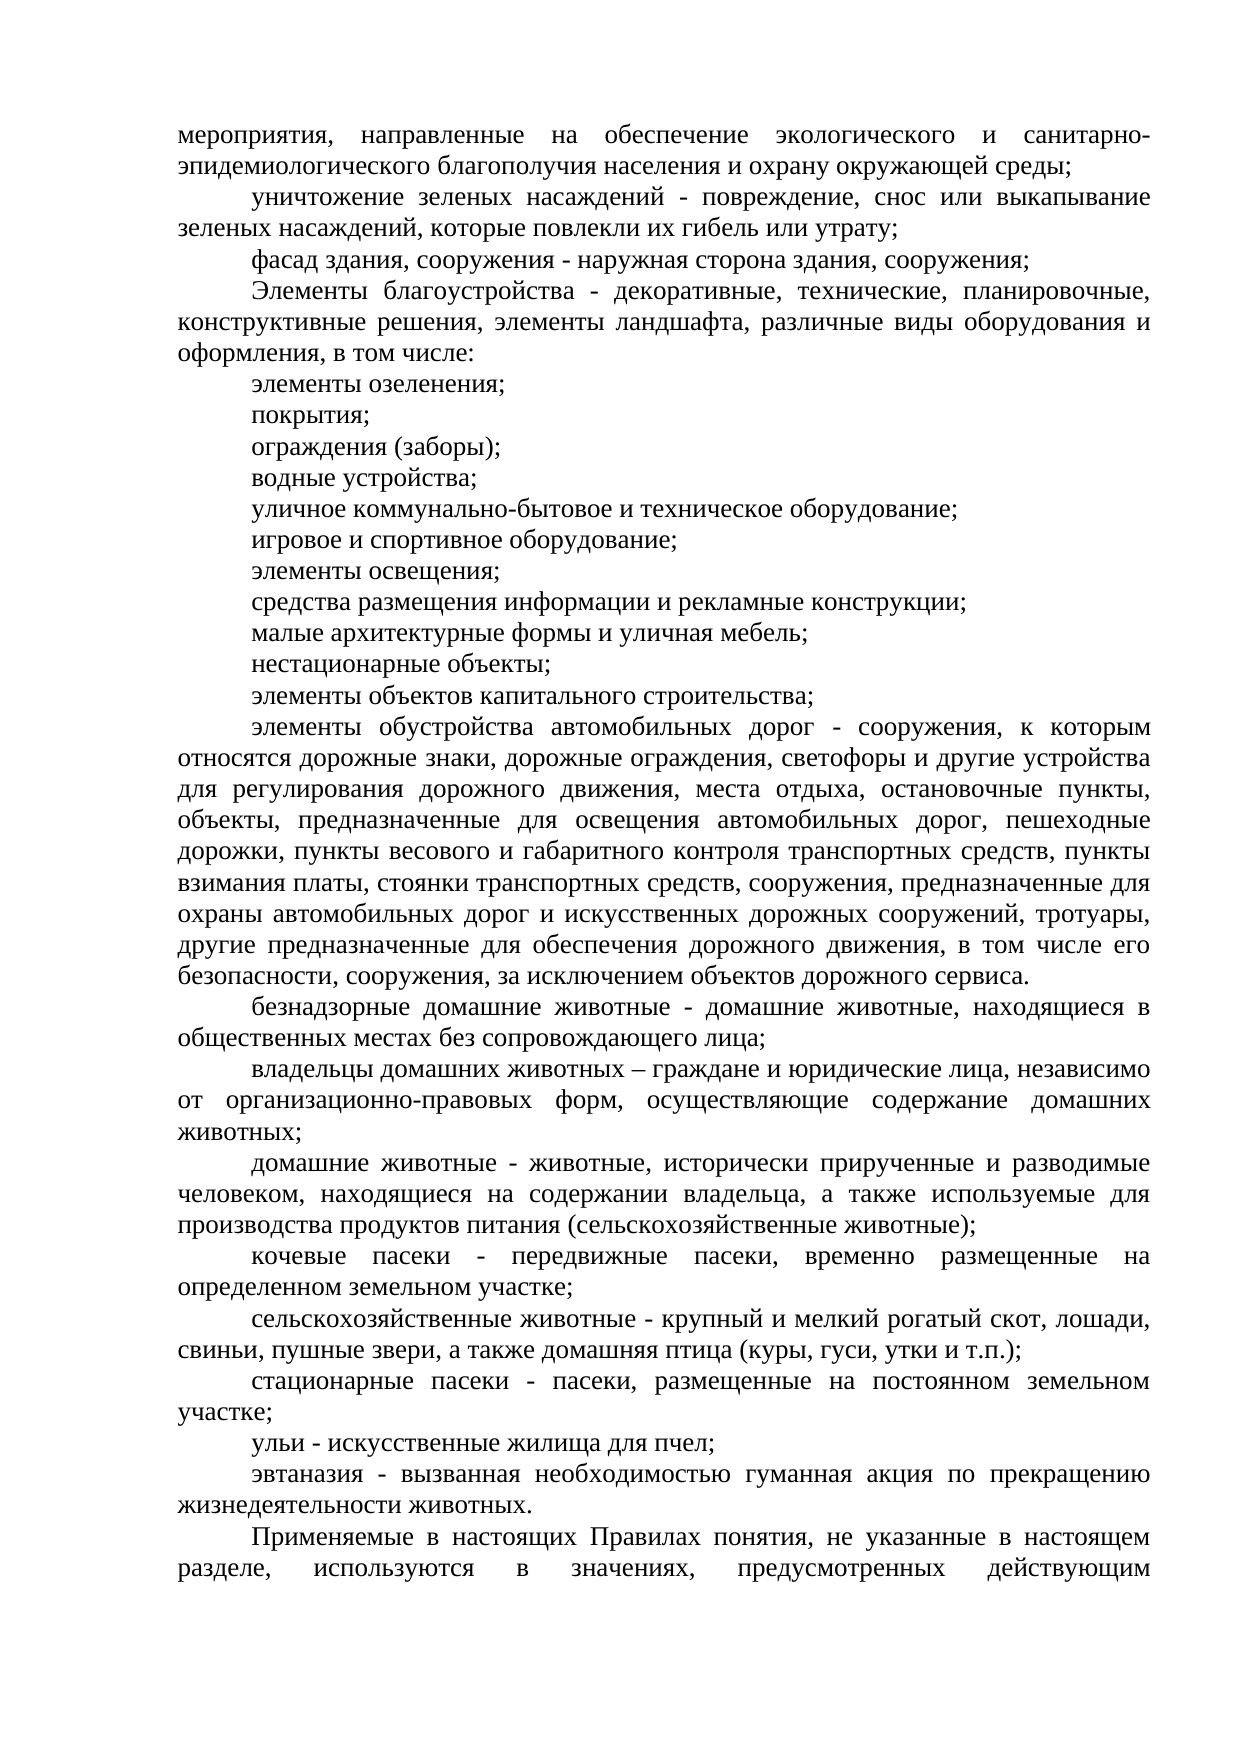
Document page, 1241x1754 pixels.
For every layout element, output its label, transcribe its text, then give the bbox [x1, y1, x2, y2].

text покрытия; [177, 398, 1152, 429]
text домашние животные - животные, исторически прирученные и разводимые человеком, находящиеся на содержании владельца, а также используемые для производства продуктов питания (сельскохозяйственные животные); [177, 1146, 1152, 1239]
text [177, 118, 1152, 180]
text нестационарные объекты; [177, 648, 1152, 679]
text фасад здания, сооружения - наружная сторона здания, сооружения; [177, 243, 1152, 274]
text стационарные пасеки - пасеки, размещенные на постоянном земельном участке; [177, 1364, 1152, 1426]
text владельцы домашних животных – граждане и юридические лица, независимо от организационно-правовых форм, осуществляющие содержание домашних животных; [177, 1052, 1152, 1146]
text элементы обустройства автомобильных дорог - сооружения, к которым относятся дорожные знаки, дорожные ограждения, светофоры и другие устройства для регулирования дорожного движения, места отдыха, остановочные пункты, объекты, предназначенные для освещения автомобильных дорог, пешеходные дорожки, пункты весового и габаритного контроля транспортных средств, пункты взимания платы, стоянки транспортных средств, сооружения, предназначенные для охраны автомобильных дорог и искусственных дорожных сооружений, тротуары, другие предназначенные для обеспечения дорожного движения, в том числе его безопасности, сооружения, за исключением объектов дорожного сервиса. [177, 710, 1152, 990]
text средства размещения информации и рекламные конструкции; [177, 585, 1152, 616]
text ульи - искусственные жилища для пчел; [177, 1426, 1152, 1457]
text элементы озеленения; [177, 367, 1152, 398]
text ограждения (заборы); [177, 429, 1152, 461]
text водные устройства; [177, 461, 1152, 492]
text игровое и спортивное оборудование; [177, 523, 1152, 554]
text сельскохозяйственные животные - крупный и мелкий рогатый скот, лошади, свиньи, пушные звери, а также домашняя птица (куры, гуси, утки и т.п.); [177, 1302, 1152, 1364]
text элементы объектов капитального строительства; [177, 679, 1152, 710]
text безнадзорные домашние животные - домашние животные, находящиеся в общественных местах без сопровождающего лица; [177, 990, 1152, 1052]
text эвтаназия - вызванная необходимостью гуманная акция по прекращению жизнедеятельности животных. [177, 1457, 1152, 1520]
text кочевые пасеки - передвижные пасеки, временно размещенные на определенном земельном участке; [177, 1239, 1152, 1302]
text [177, 1520, 1152, 1582]
text Элементы благоустройства - декоративные, технические, планировочные, конструктивные решения, элементы ландшафта, различные виды оборудования и оформления, в том числе: [177, 274, 1152, 367]
text элементы освещения; [177, 554, 1152, 585]
text уничтожение зеленых насаждений - повреждение, снос или выкапывание зеленых насаждений, которые повлекли их гибель или утрату; [177, 180, 1152, 243]
text малые архитектурные формы и уличная мебель; [177, 616, 1152, 648]
text уличное коммунально-бытовое и техническое оборудование; [177, 492, 1152, 523]
